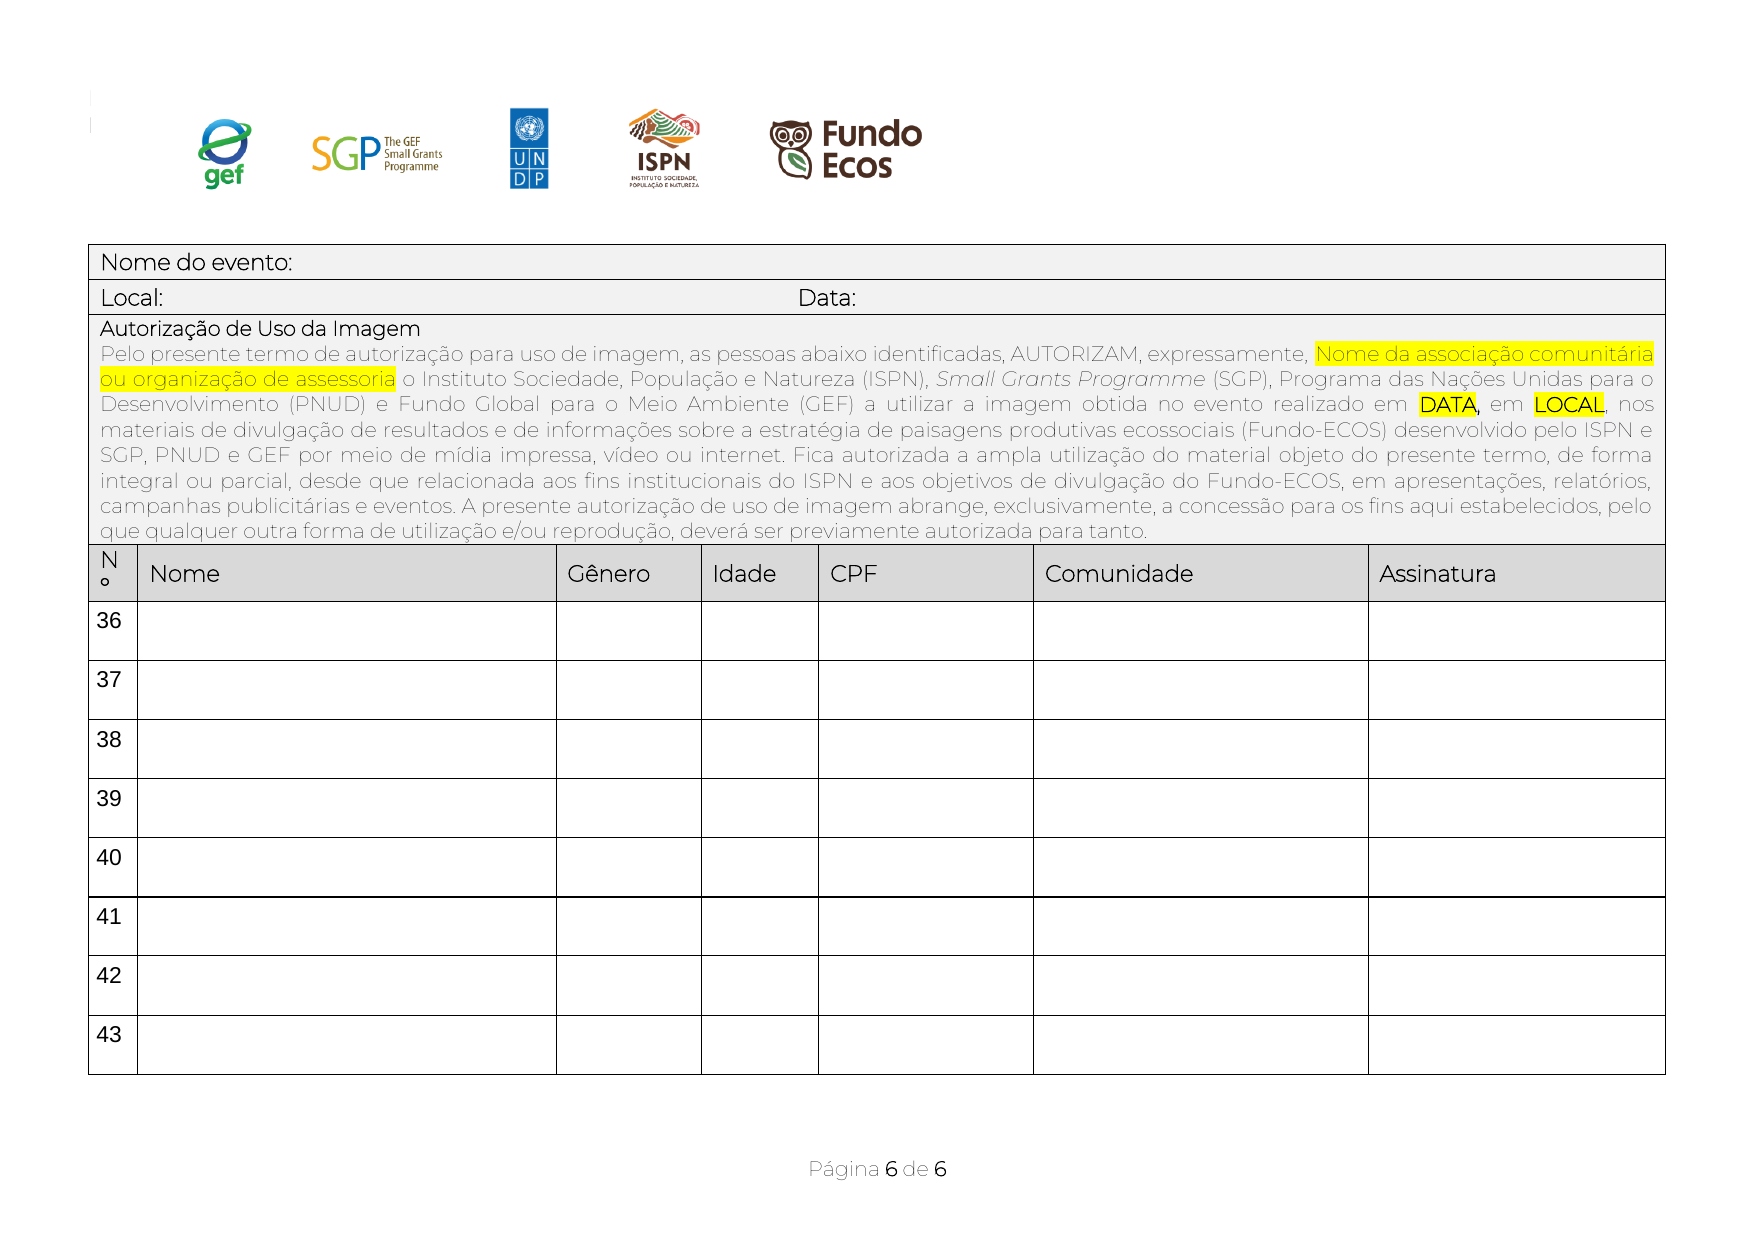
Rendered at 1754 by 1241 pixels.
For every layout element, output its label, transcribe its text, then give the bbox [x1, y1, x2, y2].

table_cell [138, 779, 556, 837]
table_cell [702, 838, 818, 896]
table_cell Assinatura [1369, 545, 1665, 601]
table_cell [702, 779, 818, 837]
table_cell Nº [89, 545, 137, 601]
table_cell [89, 838, 137, 896]
table_cell [557, 602, 701, 660]
table_cell [89, 1016, 137, 1073]
table_cell [138, 661, 556, 719]
table_cell [1034, 956, 1368, 1014]
table_cell [702, 661, 818, 719]
table_header Nome do evento: [89, 245, 1665, 279]
table_cell [1034, 661, 1368, 719]
table_cell [138, 956, 556, 1014]
table_cell [702, 956, 818, 1014]
table_cell [1034, 838, 1368, 896]
table_cell [138, 720, 556, 778]
table_cell [557, 720, 701, 778]
table_cell [89, 720, 137, 778]
table_cell [89, 602, 137, 660]
table_cell Autorização de Uso da Imagem Pelo presente termo de autorização para uso de imagem, as pessoas abaixo identificadas, AUTORIZAM, expressamente, Nome da associação comunitária ou organização de assessoria o Instituto Sociedade, População e Natureza (ISPN), Small Grants Programme (SGP), Programa das Nações Unidas para o Desenvolvimento (PNUD) e Fundo Global para o Meio Ambiente (GEF) a utilizar a imagem obtida no evento realizado em DATA, em LOCAL, nos materiais de divulgação de resultados e de informações sobre a estratégia de paisagens produtivas ecossociais (Fundo-ECOS) desenvolvido pelo ISPN e SGP, PNUD e GEF por meio de mídia impressa, vídeo ou internet. Fica autorizada a ampla utilização do material objeto do presente termo, de forma integral ou parcial, desde que relacionada aos fins institucionais do ISPN e aos objetivos de divulgação do Fundo-ECOS, em apresentações, relatórios, campanhas publicitárias e eventos. A presente autorização de uso de imagem abrange, exclusivamente, a concessão para os fins aqui estabelecidos, pelo que qualquer outra forma de utilização e/ou reprodução, deverá ser previamente autorizada para tanto. [89, 315, 1665, 544]
table_cell [1369, 1016, 1665, 1073]
table_cell [819, 720, 1033, 778]
table_cell [138, 898, 556, 955]
table_cell [1369, 720, 1665, 778]
table_cell [557, 661, 701, 719]
table_cell [1034, 720, 1368, 778]
table_cell [702, 720, 818, 778]
table_cell [819, 602, 1033, 660]
table_cell Comunidade [1034, 545, 1368, 601]
table_cell [138, 602, 556, 660]
table_cell [557, 838, 701, 896]
picture [88, 59, 1057, 235]
table_cell [557, 1016, 701, 1073]
table_cell [89, 661, 137, 719]
table_cell [557, 779, 701, 837]
table_cell [1369, 602, 1665, 660]
table_cell Local: Data: [89, 280, 1665, 314]
table_cell [89, 779, 137, 837]
table_cell [1369, 661, 1665, 719]
table_cell [1369, 779, 1665, 837]
table_cell [819, 898, 1033, 955]
table_cell [702, 1016, 818, 1073]
table_cell [1369, 898, 1665, 955]
table_cell [819, 1016, 1033, 1073]
table_cell [819, 779, 1033, 837]
table_cell [1034, 898, 1368, 955]
table_cell [557, 898, 701, 955]
table_cell [1369, 956, 1665, 1014]
table_cell [1034, 602, 1368, 660]
table_cell Gênero [557, 545, 701, 601]
table_cell [819, 838, 1033, 896]
table_cell Nome [138, 545, 556, 601]
table_cell [702, 898, 818, 955]
table_cell [702, 602, 818, 660]
table_cell [89, 956, 137, 1014]
table_cell [1369, 838, 1665, 896]
table_cell [819, 956, 1033, 1014]
table_cell [138, 838, 556, 896]
table_cell [1034, 779, 1368, 837]
table_cell [1034, 1016, 1368, 1073]
table_cell Idade [702, 545, 818, 601]
table_cell CPF [819, 545, 1033, 601]
table_cell [138, 1016, 556, 1073]
table_cell [89, 898, 137, 955]
table_cell [557, 956, 701, 1014]
table_cell [819, 661, 1033, 719]
